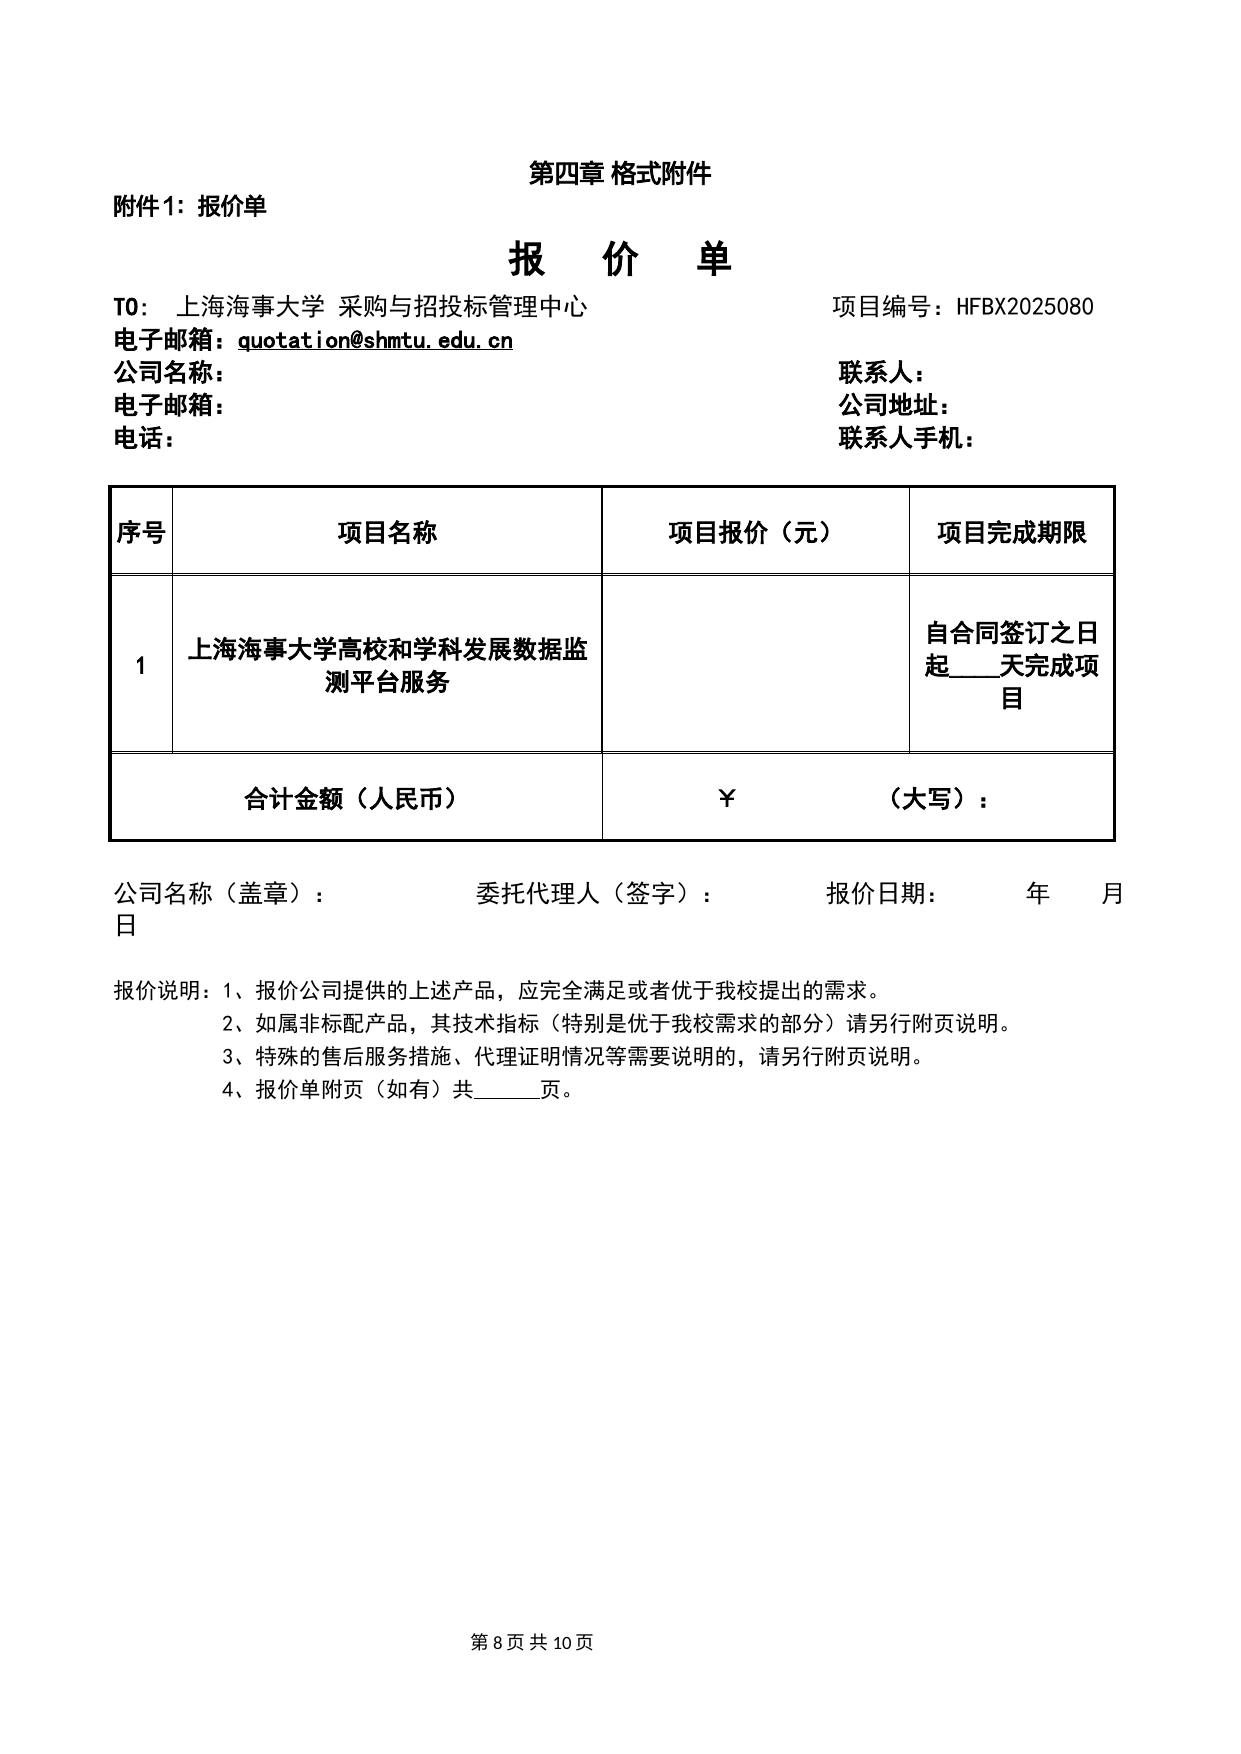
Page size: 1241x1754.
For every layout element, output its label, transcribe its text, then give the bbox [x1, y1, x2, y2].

text 附件1：报价单 [113, 190, 1127, 223]
table_header 序号 [112, 488, 172, 573]
table_header 项目名称 [173, 488, 601, 573]
text 公司名称（盖章）： 委托代理人（签字）： 报价日期： 年 月 日 [113, 875, 1127, 940]
table_header 项目报价（元） [603, 488, 909, 573]
table_cell 自合同签订之日起____天完成项目 [910, 576, 1113, 751]
text 电子邮箱： 公司地址： [113, 386, 1127, 419]
text TO: 上海海事大学 采购与招投标管理中心 项目编号：HFBX2025080 [113, 288, 1127, 321]
table_cell 合计金额（人民币） [112, 754, 602, 839]
table_cell ￥ （大写）： [603, 754, 1113, 839]
table_header 项目完成期限 [910, 488, 1113, 573]
text 电子邮箱：quotation@shmtu.edu.cn [113, 321, 1127, 354]
text 报 价 单 [113, 223, 1127, 288]
text 3、特殊的售后服务措施、代理证明情况等需要说明的，请另行附页说明。 [113, 1038, 1127, 1071]
text 2、如属非标配产品，其技术指标（特别是优于我校需求的部分）请另行附页说明。 [113, 1006, 1127, 1038]
text 第四章 格式附件 [113, 157, 1127, 190]
table_cell 上海海事大学高校和学科发展数据监测平台服务 [173, 576, 601, 751]
table_cell [603, 576, 909, 751]
text 报价说明：1、报价公司提供的上述产品，应完全满足或者优于我校提出的需求。 [113, 973, 1127, 1006]
text 电话： 联系人手机： [113, 419, 1127, 452]
text 公司名称： 联系人： [113, 354, 1127, 386]
text 4、报价单附页（如有）共 页。 [113, 1071, 1127, 1104]
table_cell 1 [112, 576, 172, 751]
